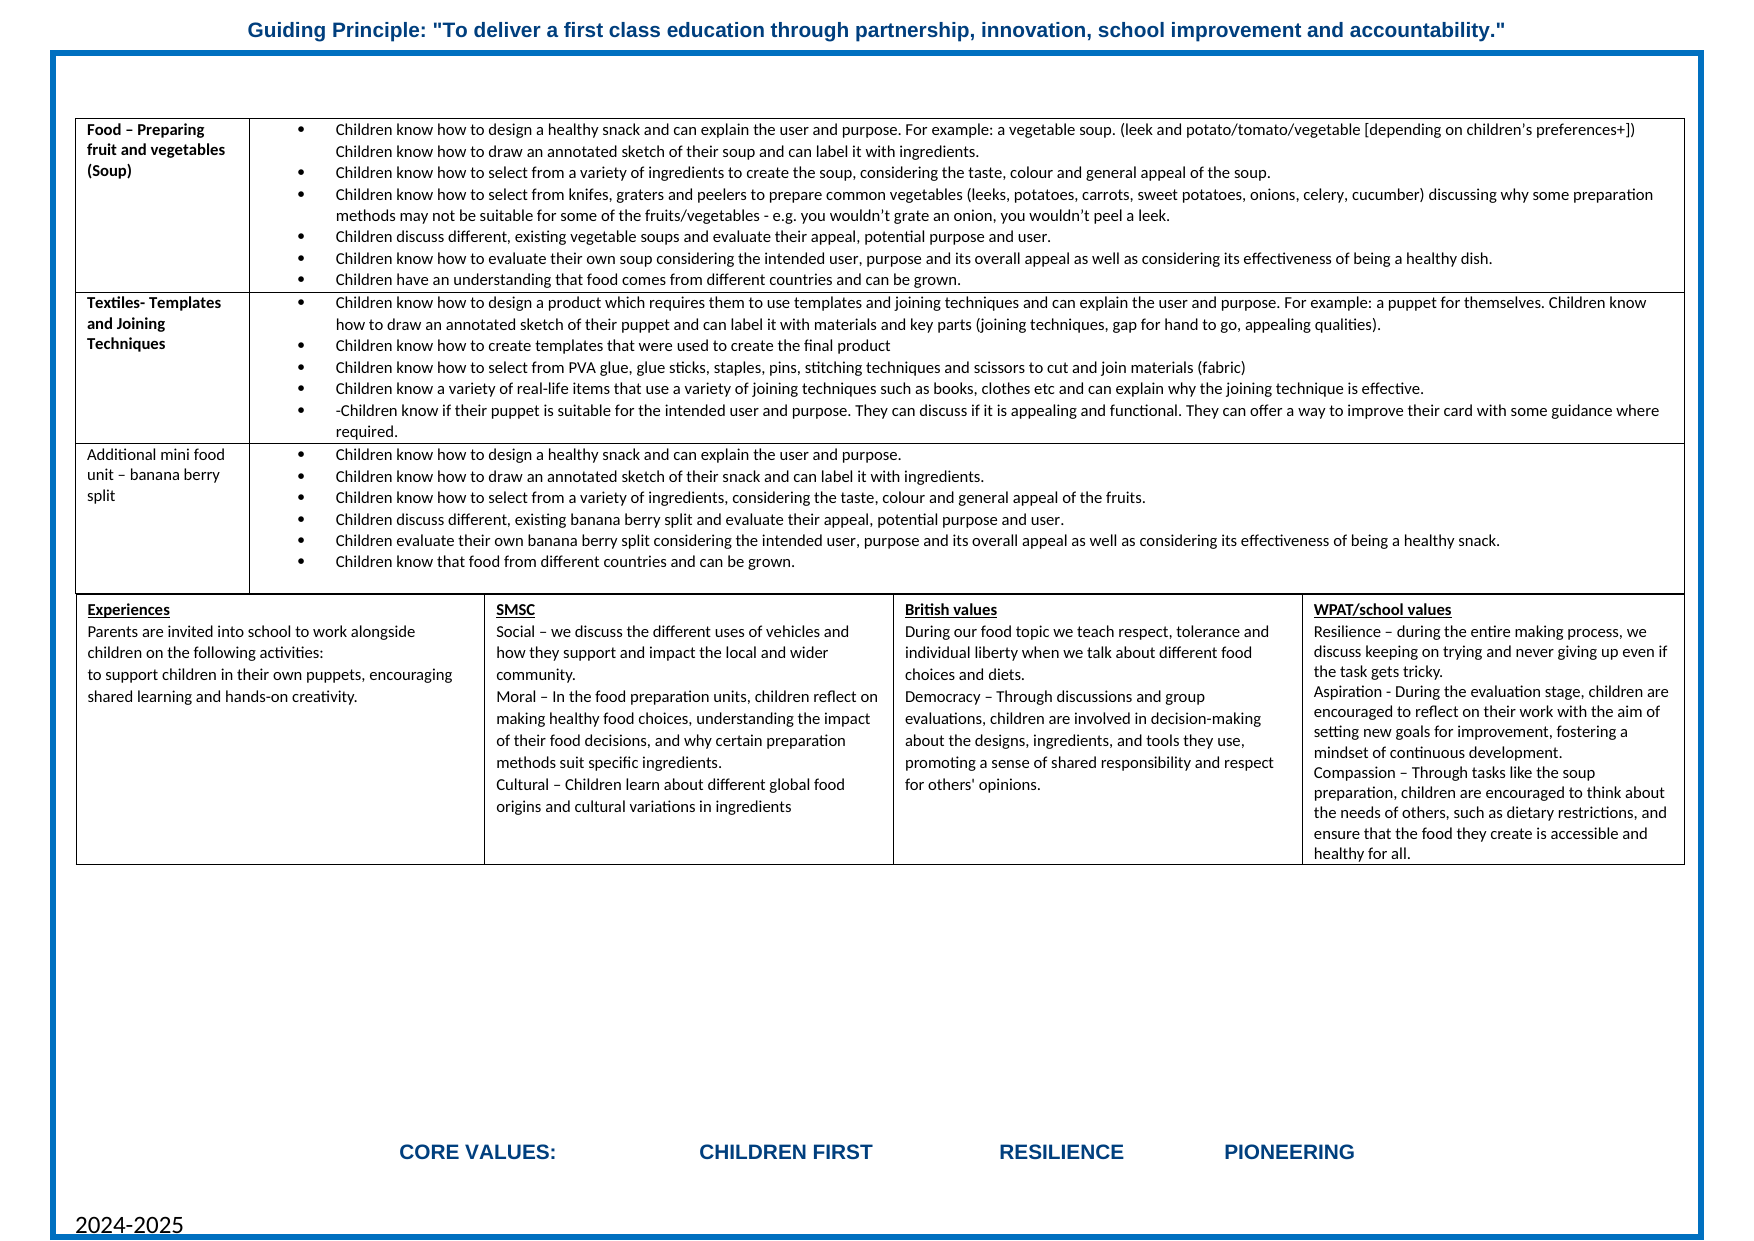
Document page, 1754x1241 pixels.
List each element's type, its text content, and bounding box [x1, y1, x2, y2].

table_cell Food – Preparing fruit and vegetables (Soup) [76, 119, 249, 292]
table_header Experiences Parents are invited into school to work alongside children on the following activities: to support children in their own puppets, encouraging shared learning and hands-on creativity. [77, 595, 484, 864]
table_header SMSC Social – we discuss the different uses of vehicles and how they support and impact the local and wider community. Moral – In the food preparation units, children reflect on making healthy food choices, understanding the impact of their food decisions, and why certain preparation methods suit specific ingredients. Cultural – Children learn about different global food origins and cultural variations in ingredients [485, 595, 893, 864]
table_header WPAT/school values Resilience – during the entire making process, we discuss keeping on trying and never giving up even if the task gets tricky. Aspiration - During the evaluation stage, children are encouraged to reflect on their work with the aim of setting new goals for improvement, fostering a mindset of continuous development. Compassion – Through tasks like the soup preparation, children are encouraged to think about the needs of others, such as dietary restrictions, and ensure that the food they create is accessible and healthy for all. [1303, 595, 1684, 864]
table_cell Children know how to design a product which requires them to use templates and joining techniques and can explain the user and purpose. For example: a puppet for themselves. Children know how to draw an annotated sketch of their puppet and can label it with materials and key parts (joining techniques, gap for hand to go, appealing qualities). Children know how to create templates that were used to create the final product Children know how to select from PVA glue, glue sticks, staples, pins, stitching techniques and scissors to cut and join materials (fabric) Children know a variety of real-life items that use a variety of joining techniques such as books, clothes etc and can explain why the joining technique is effective. -Children know if their puppet is suitable for the intended user and purpose. They can discuss if it is appealing and functional. They can offer a way to improve their card with some guidance where required. [250, 293, 1684, 443]
table_header British values During our food topic we teach respect, tolerance and individual liberty when we talk about different food choices and diets. Democracy – Through discussions and group evaluations, children are involved in decision-making about the designs, ingredients, and tools they use, promoting a sense of shared responsibility and respect for others' opinions. [894, 595, 1302, 864]
table_cell Additional mini food unit – banana berry split [76, 444, 249, 593]
table_cell Children know how to design a healthy snack and can explain the user and purpose. Children know how to draw an annotated sketch of their snack and can label it with ingredients. Children know how to select from a variety of ingredients, considering the taste, colour and general appeal of the fruits. Children discuss different, existing banana berry split and evaluate their appeal, potential purpose and user. Children evaluate their own banana berry split considering the intended user, purpose and its overall appeal as well as considering its effectiveness of being a healthy snack. Children know that food from different countries and can be grown. [250, 444, 1684, 593]
table_cell Textiles- Templates and Joining Techniques [76, 293, 249, 443]
table_cell Children know how to design a healthy snack and can explain the user and purpose. For example: a vegetable soup. (leek and potato/tomato/vegetable [depending on children’s preferences+]) Children know how to draw an annotated sketch of their soup and can label it with ingredients. Children know how to select from a variety of ingredients to create the soup, considering the taste, colour and general appeal of the soup. Children know how to select from knifes, graters and peelers to prepare common vegetables (leeks, potatoes, carrots, sweet potatoes, onions, celery, cucumber) discussing why some preparation methods may not be suitable for some of the fruits/vegetables - e.g. you wouldn’t grate an onion, you wouldn’t peel a leek. Children discuss different, existing vegetable soups and evaluate their appeal, potential purpose and user. Children know how to evaluate their own soup considering the intended user, purpose and its overall appeal as well as considering its effectiveness of being a healthy dish. Children have an understanding that food comes from different countries and can be grown. [250, 119, 1684, 292]
